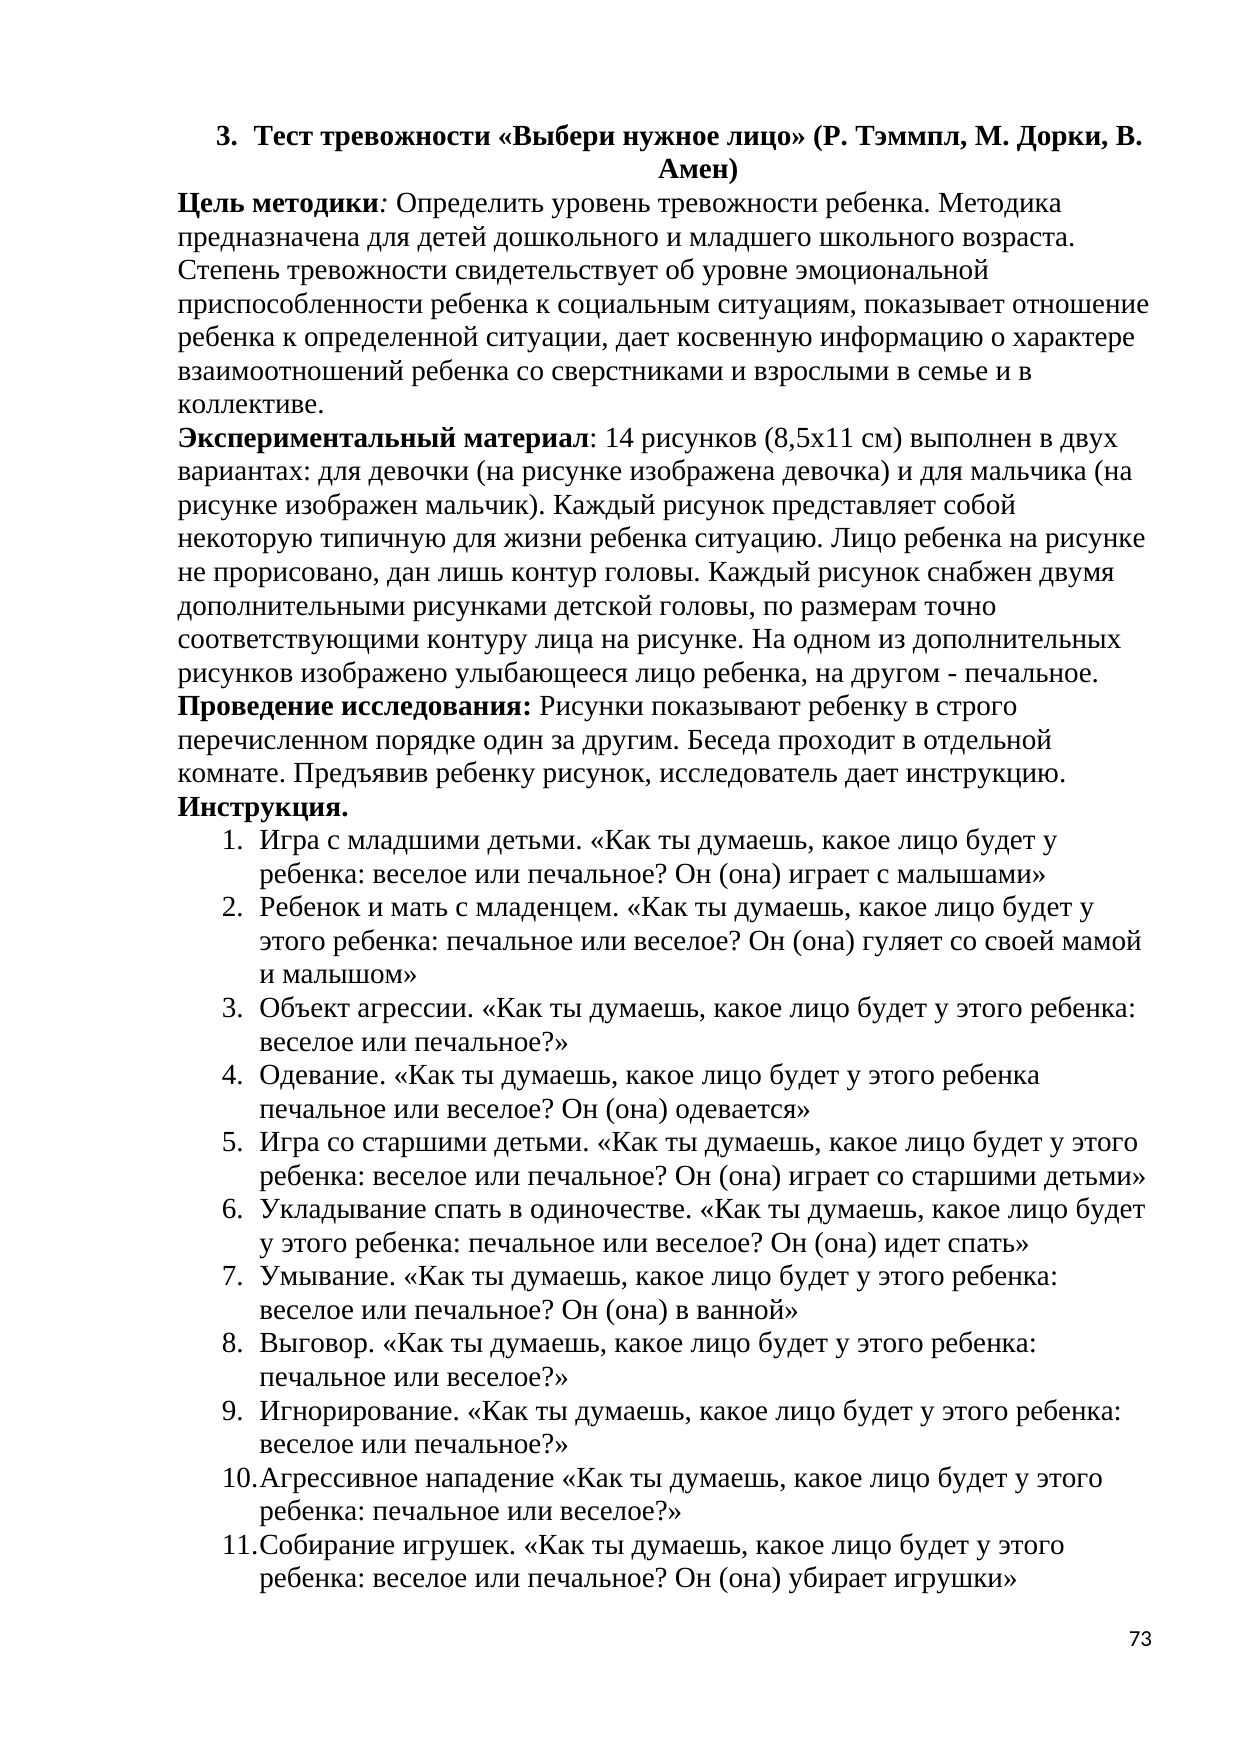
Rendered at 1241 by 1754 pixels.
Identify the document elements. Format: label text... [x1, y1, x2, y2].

list Объект агрессии. «Как ты думаешь, какое лицо будет у этого ребенка: веселое или печальное?» [222, 990, 1152, 1057]
list Агрессивное нападение «Как ты думаешь, какое лицо будет у этого ребенка: печальное или веселое?» [222, 1460, 1152, 1527]
list Ребенок и мать с младенцем. «Как ты думаешь, какое лицо будет у этого ребенка: печальное или веселое? Он (она) гуляет со своей мамой и малышом» [222, 889, 1152, 990]
list Собирание игрушек. «Как ты думаешь, какое лицо будет у этого ребенка: веселое или печальное? Он (она) убирает игрушки» [222, 1527, 1152, 1594]
list Укладывание спать в одиночестве. «Как ты думаешь, какое лицо будет у этого ребенка: печальное или веселое? Он (она) идет спать» [222, 1191, 1152, 1258]
list Игра с младшими детьми. «Как ты думаешь, какое лицо будет у ребенка: веселое или печальное? Он (она) играет с малышами» [222, 822, 1152, 889]
list Одевание. «Как ты думаешь, какое лицо будет у этого ребенка печальное или веселое? Он (она) одевается» [222, 1057, 1152, 1124]
list Тест тревожности «Выбери нужное лицо» (Р. Тэммпл, М. Дорки, В. Амен) [207, 118, 1152, 185]
text Экспериментальный материал: 14 рисунков (8,5x11 см) выполнен в двух вариантах: для девочки (на рисунке изображена девочка) и для мальчика (на рисунке изображен мальчик). Каждый рисунок представляет собой некоторую типичную для жизни ребенка ситуацию. Лицо ребенка на рисунке не прорисовано, дан лишь контур головы. Каждый рисунок снабжен двумя дополнительными рисунками детской головы, по размерам точно соответствующими контуру лица на рисунке. На одном из дополнительных рисунков изображено улыбающееся лицо ребенка, на другом - печальное. Проведение исследования: Рисунки показывают ребенку в строго перечисленном порядке один за другим. Беседа проходит в отдельной комнате. Предъявив ребенку рисунок, исследователь дает инструкцию. Инструкция. [177, 420, 1152, 822]
list Умывание. «Как ты думаешь, какое лицо будет у этого ребенка: веселое или печальное? Он (она) в ванной» [222, 1258, 1152, 1326]
list Игнорирование. «Как ты думаешь, какое лицо будет у этого ребенка: веселое или печальное?» [222, 1393, 1152, 1460]
text Цель методики: Определить уровень тревожности ребенка. Методика предназначена для детей дошкольного и младшего школьного возраста. Степень тревожности свидетельствует об уровне эмоциональной приспособленности ребенка к социальным ситуациям, показывает отношение ребенка к определенной ситуации, дает косвенную информацию о характере взаимоотношений ребенка со сверстниками и взрослыми в семье и в коллективе. [177, 185, 1152, 420]
list Выговор. «Как ты думаешь, какое лицо будет у этого ребенка: печальное или веселое?» [222, 1326, 1152, 1393]
list Игра со старшими детьми. «Как ты думаешь, какое лицо будет у этого ребенка: веселое или печальное? Он (она) играет со старшими детьми» [222, 1124, 1152, 1191]
